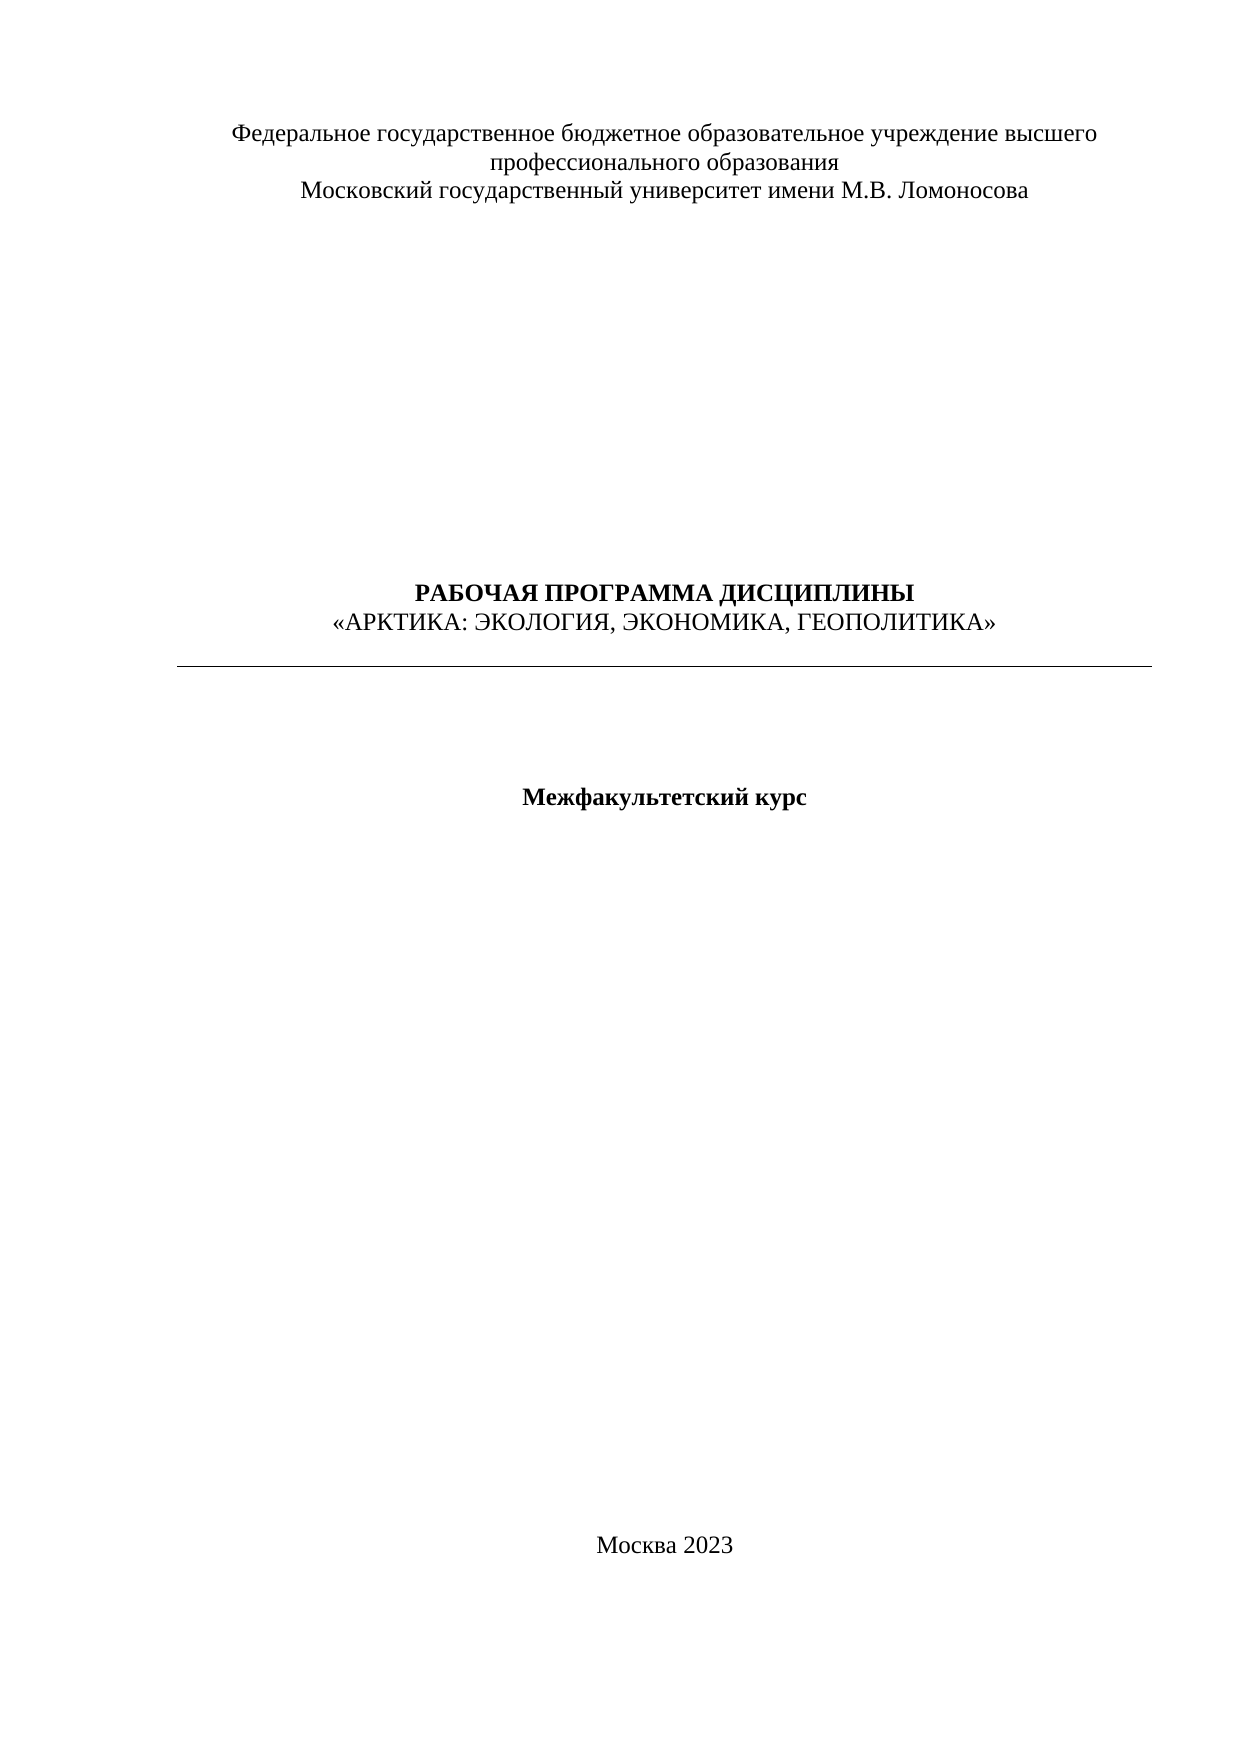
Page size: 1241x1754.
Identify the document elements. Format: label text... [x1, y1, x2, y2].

text РАБОЧАЯ ПРОГРАММА ДИСЦИПЛИНЫ [177, 578, 1152, 607]
text Московский государственный университет имени М.В. Ломоносова [177, 176, 1152, 204]
text «АРКТИКА: ЭКОЛОГИЯ, ЭКОНОМИКА, ГЕОПОЛИТИКА» [177, 607, 1152, 636]
text Межфакультетский курс [177, 782, 1152, 811]
text Москва 2023 [177, 1530, 1152, 1559]
text Федеральное государственное бюджетное образовательное учреждение высшего профессионального образования [177, 118, 1152, 176]
